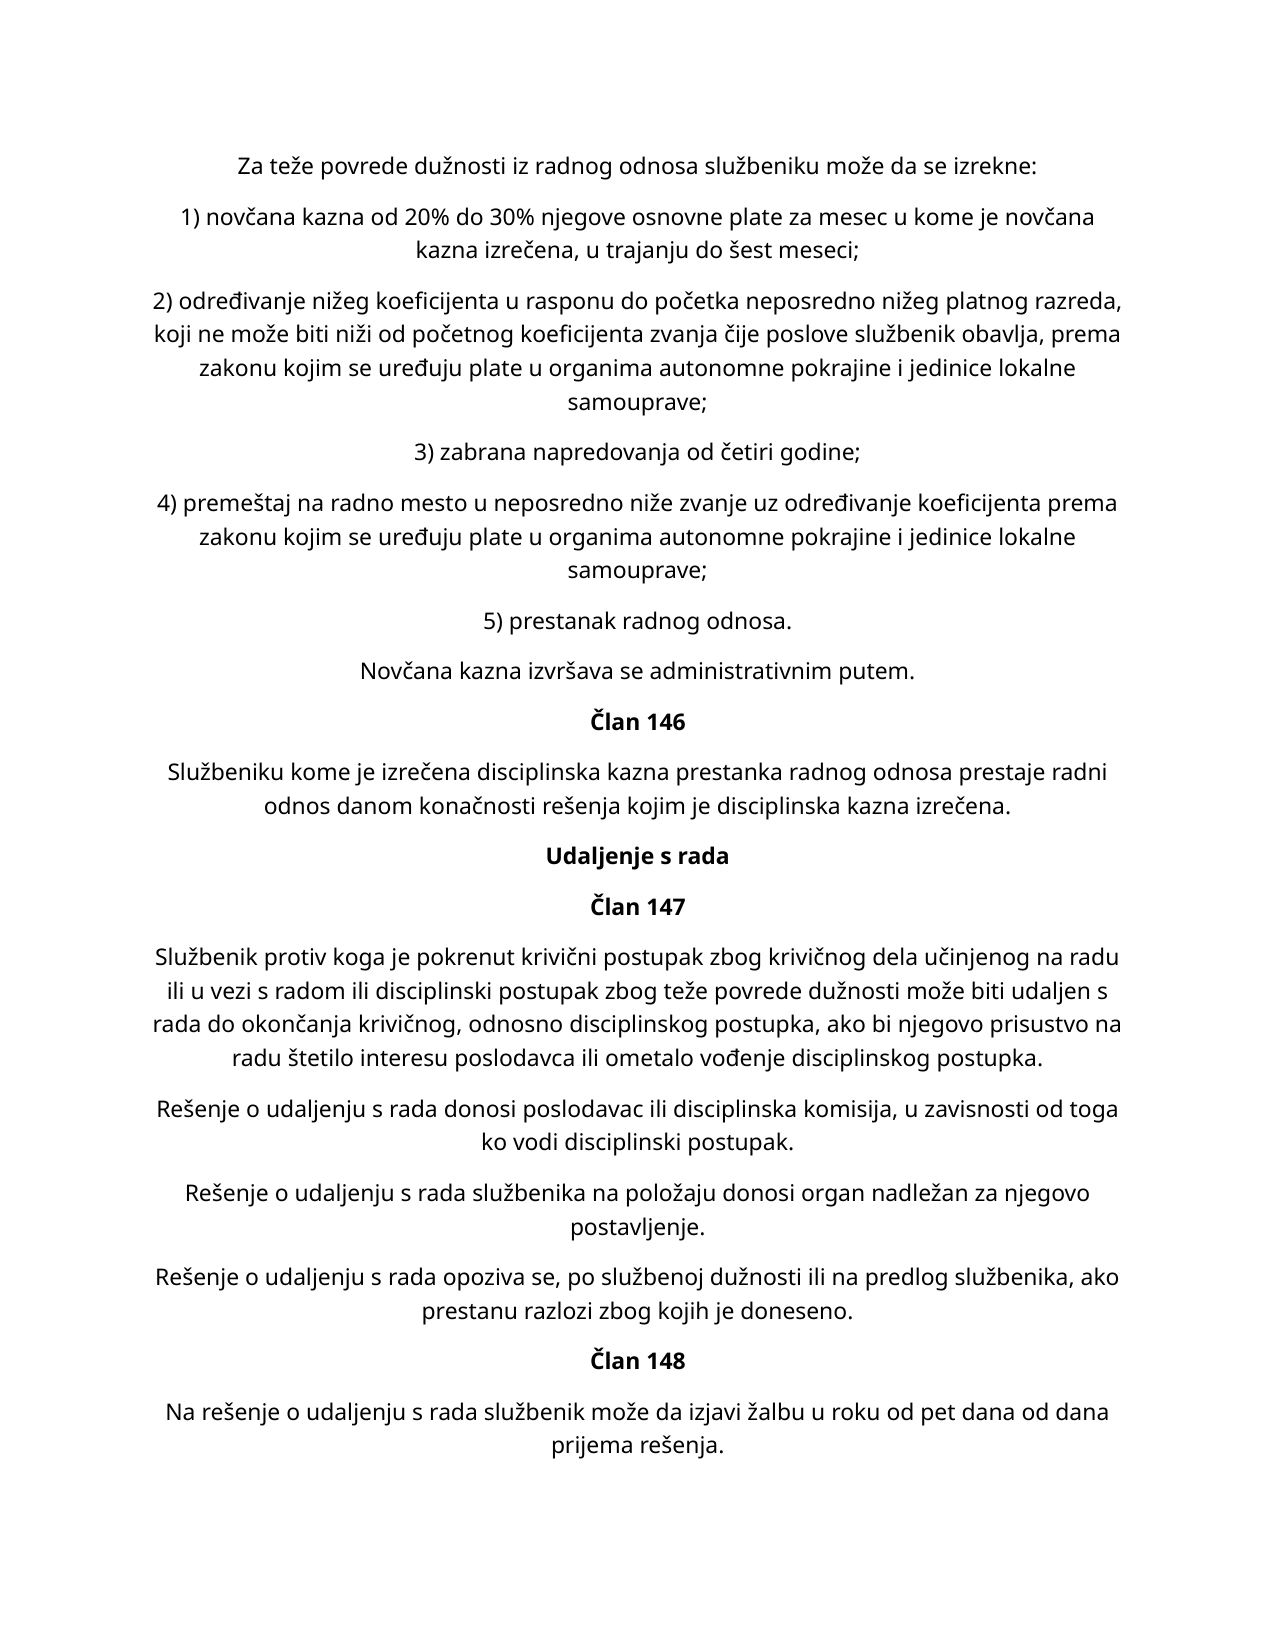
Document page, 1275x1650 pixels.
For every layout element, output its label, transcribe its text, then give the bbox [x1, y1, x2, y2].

text 5) prestanak radnog odnosa. [150, 604, 1125, 636]
text Službenik protiv koga je pokrenut krivični postupak zbog krivičnog dela učinjenog na radu ili u vezi s radom ili disciplinski postupak zbog teže povrede dužnosti može biti udaljen s rada do okončanja krivičnog, odnosno disciplinskog postupka, ako bi njegovo prisustvo na radu štetilo interesu poslodavca ili ometalo vođenje disciplinskog postupka. [150, 941, 1125, 1073]
text 2) određivanje nižeg koeficijenta u rasponu do početka neposredno nižeg platnog razreda, koji ne može biti niži od početnog koeficijenta zvanja čije poslove službenik obavlja, prema zakonu kojim se uređuju plate u organima autonomne pokrajine i jedinice lokalne samouprave; [150, 284, 1125, 417]
text 3) zabrana napredovanja od četiri godine; [150, 436, 1125, 467]
text Za teže povrede dužnosti iz radnog odnosa službeniku može da se izrekne: [150, 150, 1125, 181]
text Službeniku kome je izrečena disciplinska kazna prestanka radnog odnosa prestaje radni odnos danom konačnosti rešenja kojim je disciplinska kazna izrečena. [150, 756, 1125, 821]
text Član 146 [150, 705, 1125, 737]
text 4) premeštaj na radno mesto u neposredno niže zvanje uz određivanje koeficijenta prema zakonu kojim se uređuju plate u organima autonomne pokrajine i jedinice lokalne samouprave; [150, 487, 1125, 585]
text Udaljenje s rada [150, 840, 1125, 871]
text Na rešenje o udaljenju s rada službenik može da izjavi žalbu u roku od pet dana od dana prijema rešenja. [150, 1395, 1125, 1460]
text Rešenje o udaljenju s rada službenika na položaju donosi organ nadležan za njegovo postavljenje. [150, 1177, 1125, 1242]
text Novčana kazna izvršava se administrativnim putem. [150, 655, 1125, 686]
text Rešenje o udaljenju s rada donosi poslodavac ili disciplinska komisija, u zavisnosti od toga ko vodi disciplinski postupak. [150, 1092, 1125, 1157]
text Član 147 [150, 890, 1125, 922]
text Član 148 [150, 1345, 1125, 1376]
text 1) novčana kazna od 20% do 30% njegove osnovne plate za mesec u kome je novčana kazna izrečena, u trajanju do šest meseci; [150, 200, 1125, 265]
text Rešenje o udaljenju s rada opoziva se, po službenoj dužnosti ili na predlog službenika, ako prestanu razlozi zbog kojih je doneseno. [150, 1261, 1125, 1326]
